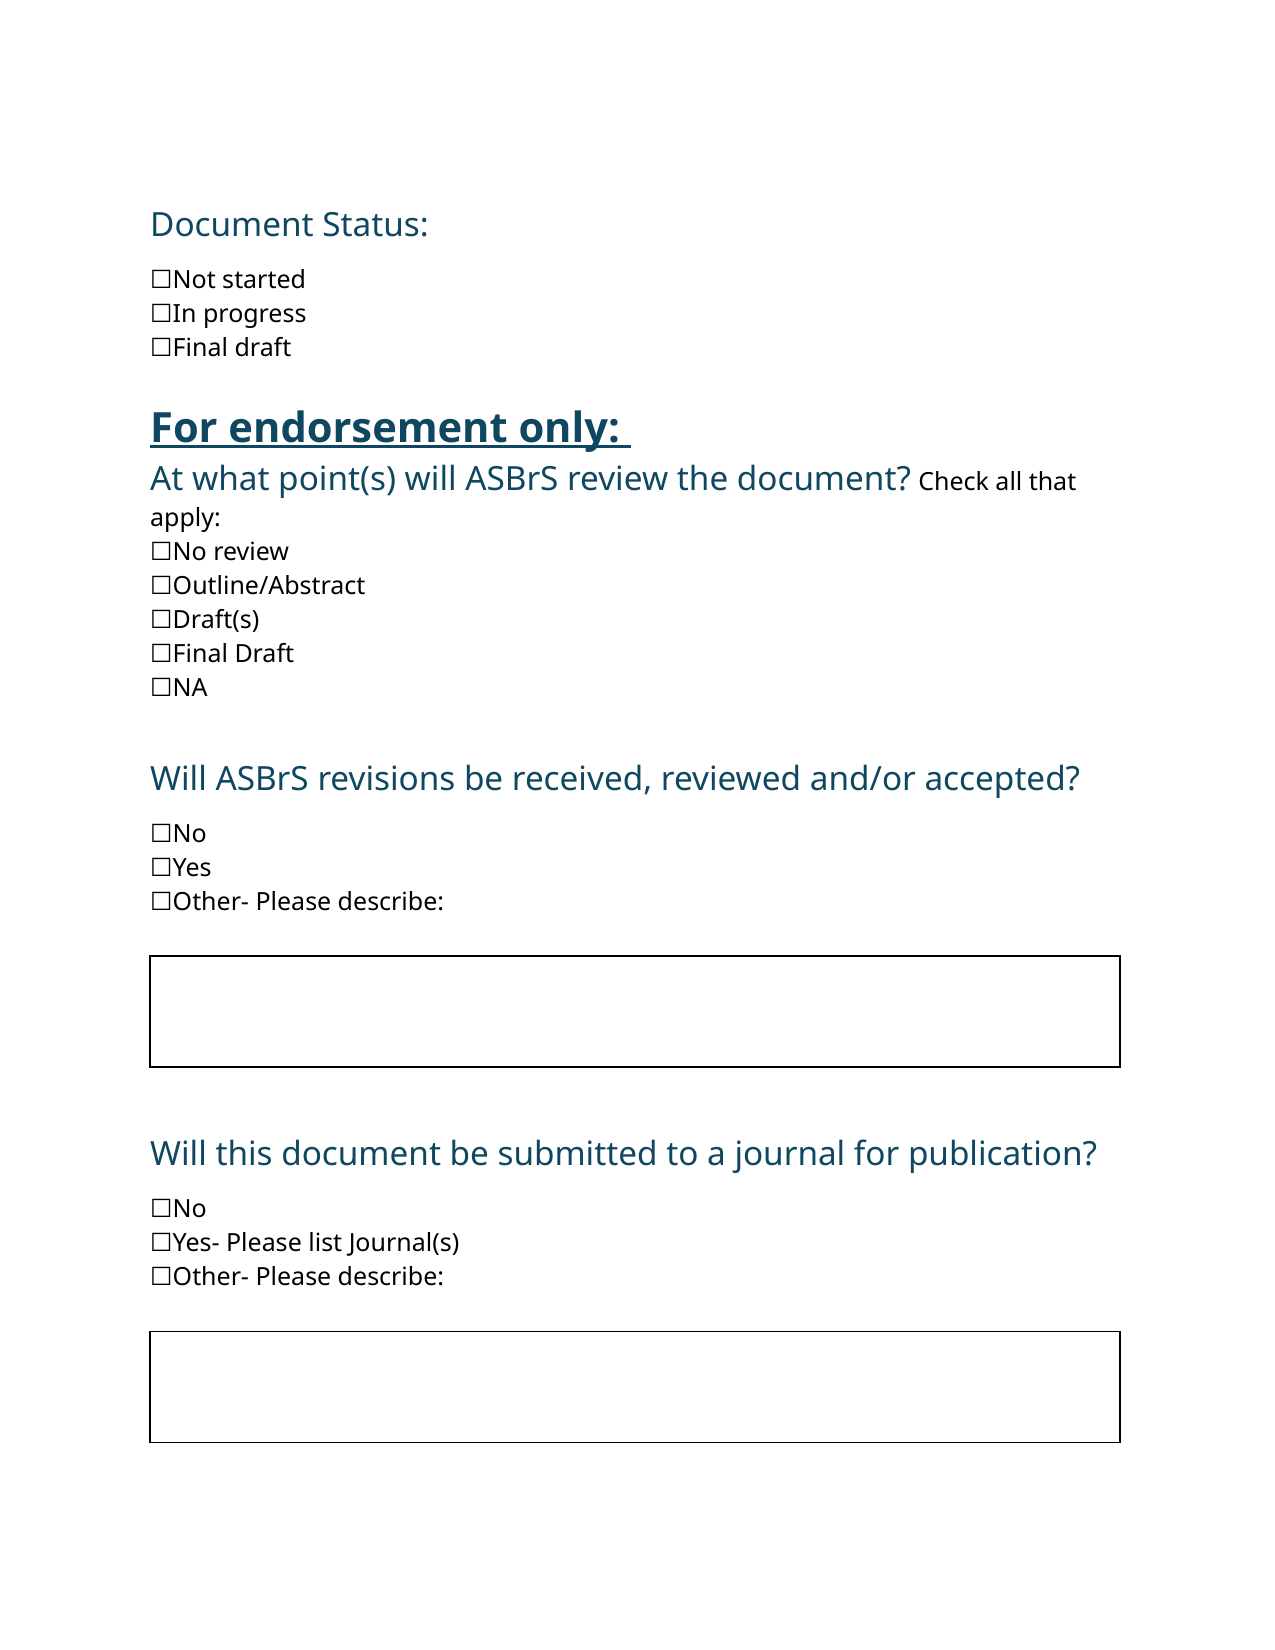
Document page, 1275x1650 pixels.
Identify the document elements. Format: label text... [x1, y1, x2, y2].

text NA [150, 670, 1125, 704]
text For endorsement only: [150, 397, 1125, 454]
text Final draft [150, 329, 1125, 363]
text In progress [150, 295, 1125, 329]
text Other- Please describe: [150, 1259, 1125, 1293]
text Draft(s) [150, 602, 1125, 636]
subtitle Document Status: [150, 201, 1125, 246]
text No [150, 815, 1125, 849]
text No review [150, 534, 1125, 568]
text No [150, 1191, 1125, 1225]
subtitle Will this document be submitted to a journal for publication? [150, 1130, 1125, 1176]
subtitle Will ASBrS revisions be received, reviewed and/or accepted? [150, 755, 1125, 800]
text Other- Please describe: [150, 883, 1125, 917]
text Yes- Please list Journal(s) [150, 1225, 1125, 1259]
text At what point(s) will ASBrS review the document? Check all that apply: [150, 454, 1125, 534]
text Not started [150, 261, 1125, 295]
text Yes [150, 849, 1125, 883]
text Final Draft [150, 636, 1125, 670]
text Outline/Abstract [150, 568, 1125, 602]
